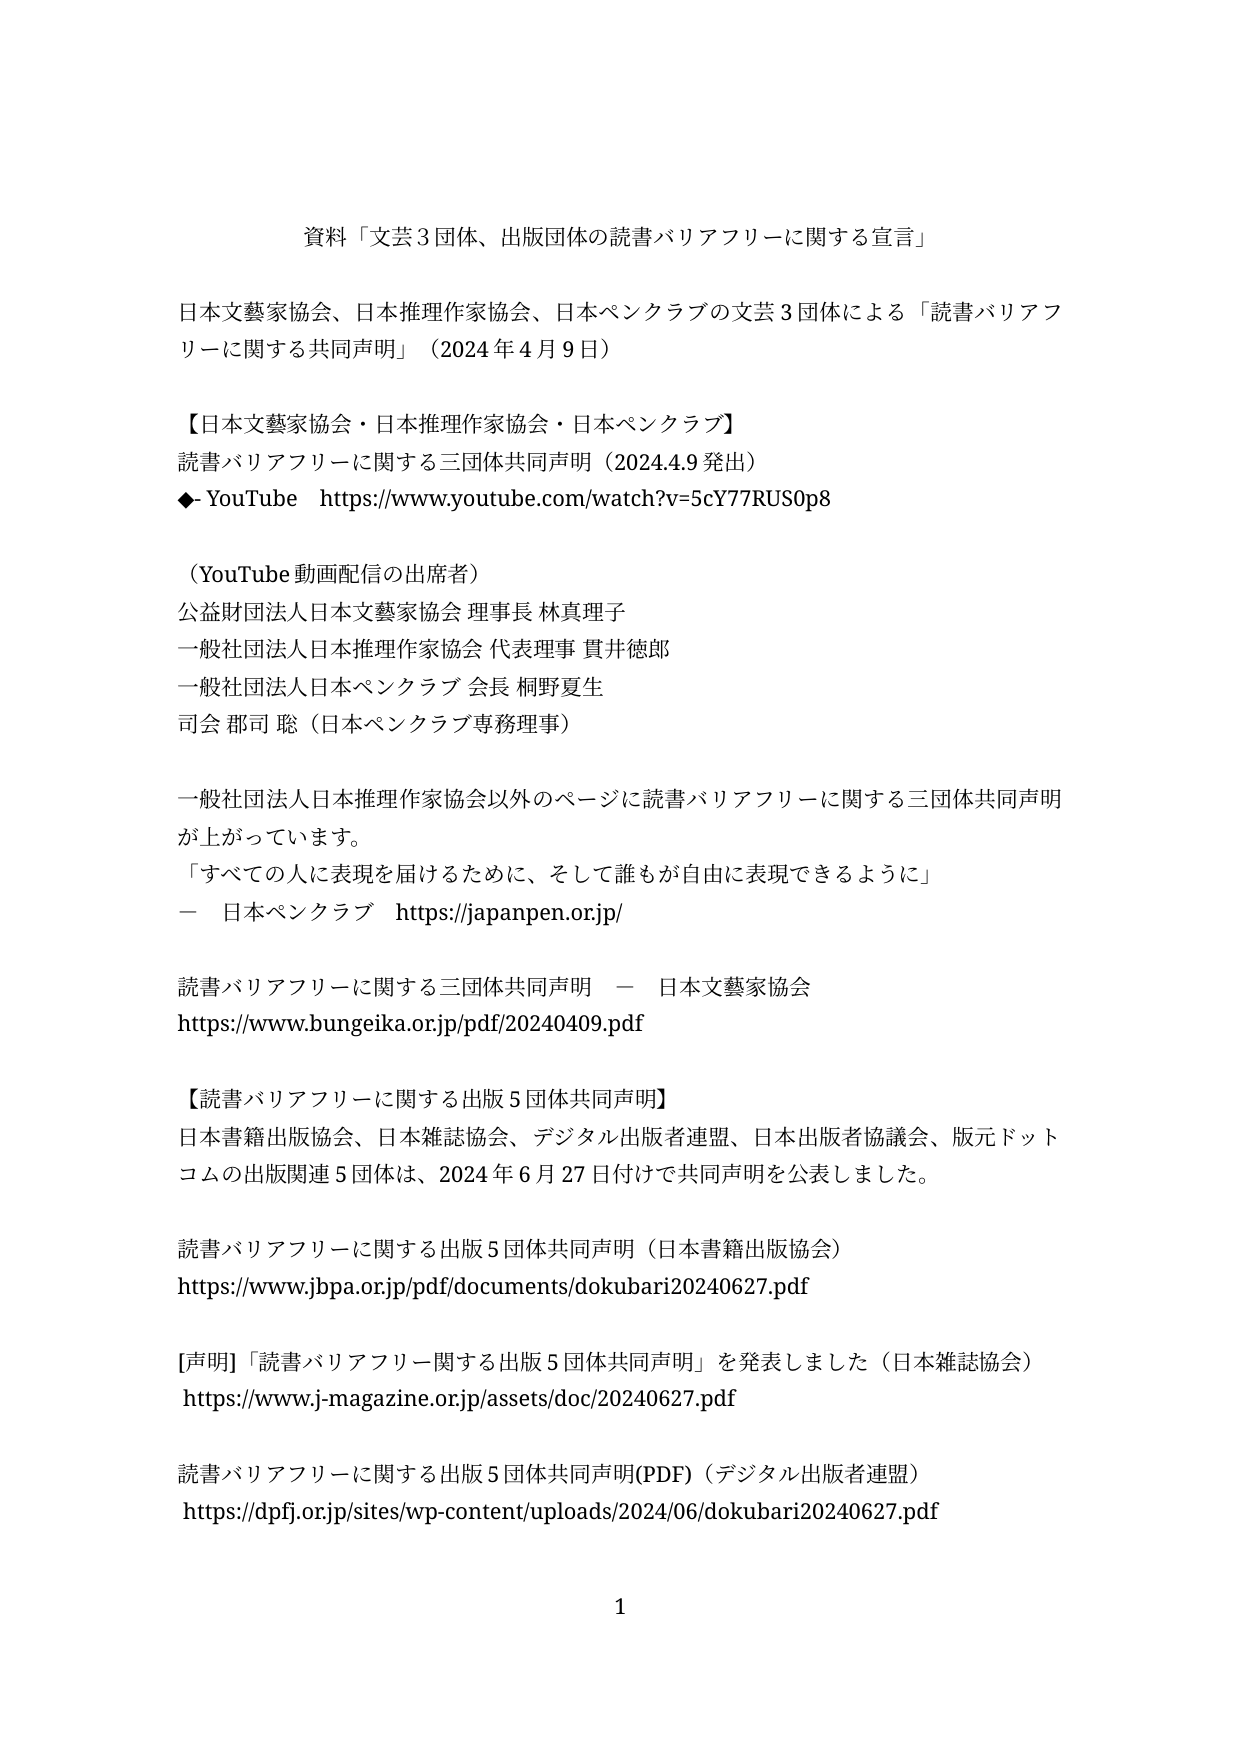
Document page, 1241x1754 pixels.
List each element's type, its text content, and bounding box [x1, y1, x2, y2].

text https://dpfj.or.jp/sites/wp-content/uploads/2024/06/dokubari20240627.pdf [177, 1492, 1063, 1529]
text 一般社団法人日本推理作家協会以外のページに読書バリアフリーに関する三団体共同声明が上がっています。 [177, 779, 1063, 854]
text 資料「文芸３団体、出版団体の読書バリアフリーに関する宣言」 [177, 217, 1063, 254]
text 読書バリアフリーに関する三団体共同声明 － 日本文藝家協会 [177, 967, 1063, 1004]
text 司会 郡司 聡（日本ペンクラブ専務理事） [177, 704, 1063, 742]
text 一般社団法人日本ペンクラブ 会長 桐野夏生 [177, 667, 1063, 704]
text 読書バリアフリーに関する三団体共同声明（2024.4.9発出） [177, 442, 1063, 479]
text － 日本ペンクラブ https://japanpen.or.jp/ [177, 892, 1063, 929]
text 読書バリアフリーに関する出版5団体共同声明（日本書籍出版協会） [177, 1229, 1063, 1267]
text https://www.j-magazine.or.jp/assets/doc/20240627.pdf [177, 1379, 1063, 1417]
text 公益財団法人日本文藝家協会 理事長 林真理子 [177, 592, 1063, 629]
text 日本文藝家協会、日本推理作家協会、日本ペンクラブの文芸3団体による「読書バリアフリーに関する共同声明」（2024年4月9日） [177, 292, 1063, 367]
text 一般社団法人日本推理作家協会 代表理事 貫井徳郎 [177, 629, 1063, 667]
text 読書バリアフリーに関する出版5団体共同声明(PDF)（デジタル出版者連盟） [177, 1454, 1063, 1492]
text 【読書バリアフリーに関する出版5団体共同声明】 [177, 1079, 1063, 1117]
text https://www.jbpa.or.jp/pdf/documents/dokubari20240627.pdf [177, 1267, 1063, 1304]
text 「すべての人に表現を届けるために、そして誰もが自由に表現できるように」 [177, 854, 1063, 892]
text https://www.bungeika.or.jp/pdf/20240409.pdf [177, 1004, 1063, 1042]
text [声明]「読書バリアフリー関する出版5団体共同声明」を発表しました（日本雑誌協会） [177, 1342, 1063, 1379]
text 【日本文藝家協会・日本推理作家協会・日本ペンクラブ】 [177, 404, 1063, 442]
text ◆- YouTube https://www.youtube.com/watch?v=5cY77RUS0p8 [177, 479, 1063, 517]
text 日本書籍出版協会、日本雑誌協会、デジタル出版者連盟、日本出版者協議会、版元ドットコムの出版関連5団体は、2024年6月27日付けで共同声明を公表しました。 [177, 1117, 1063, 1192]
text （YouTube動画配信の出席者） [177, 554, 1063, 592]
